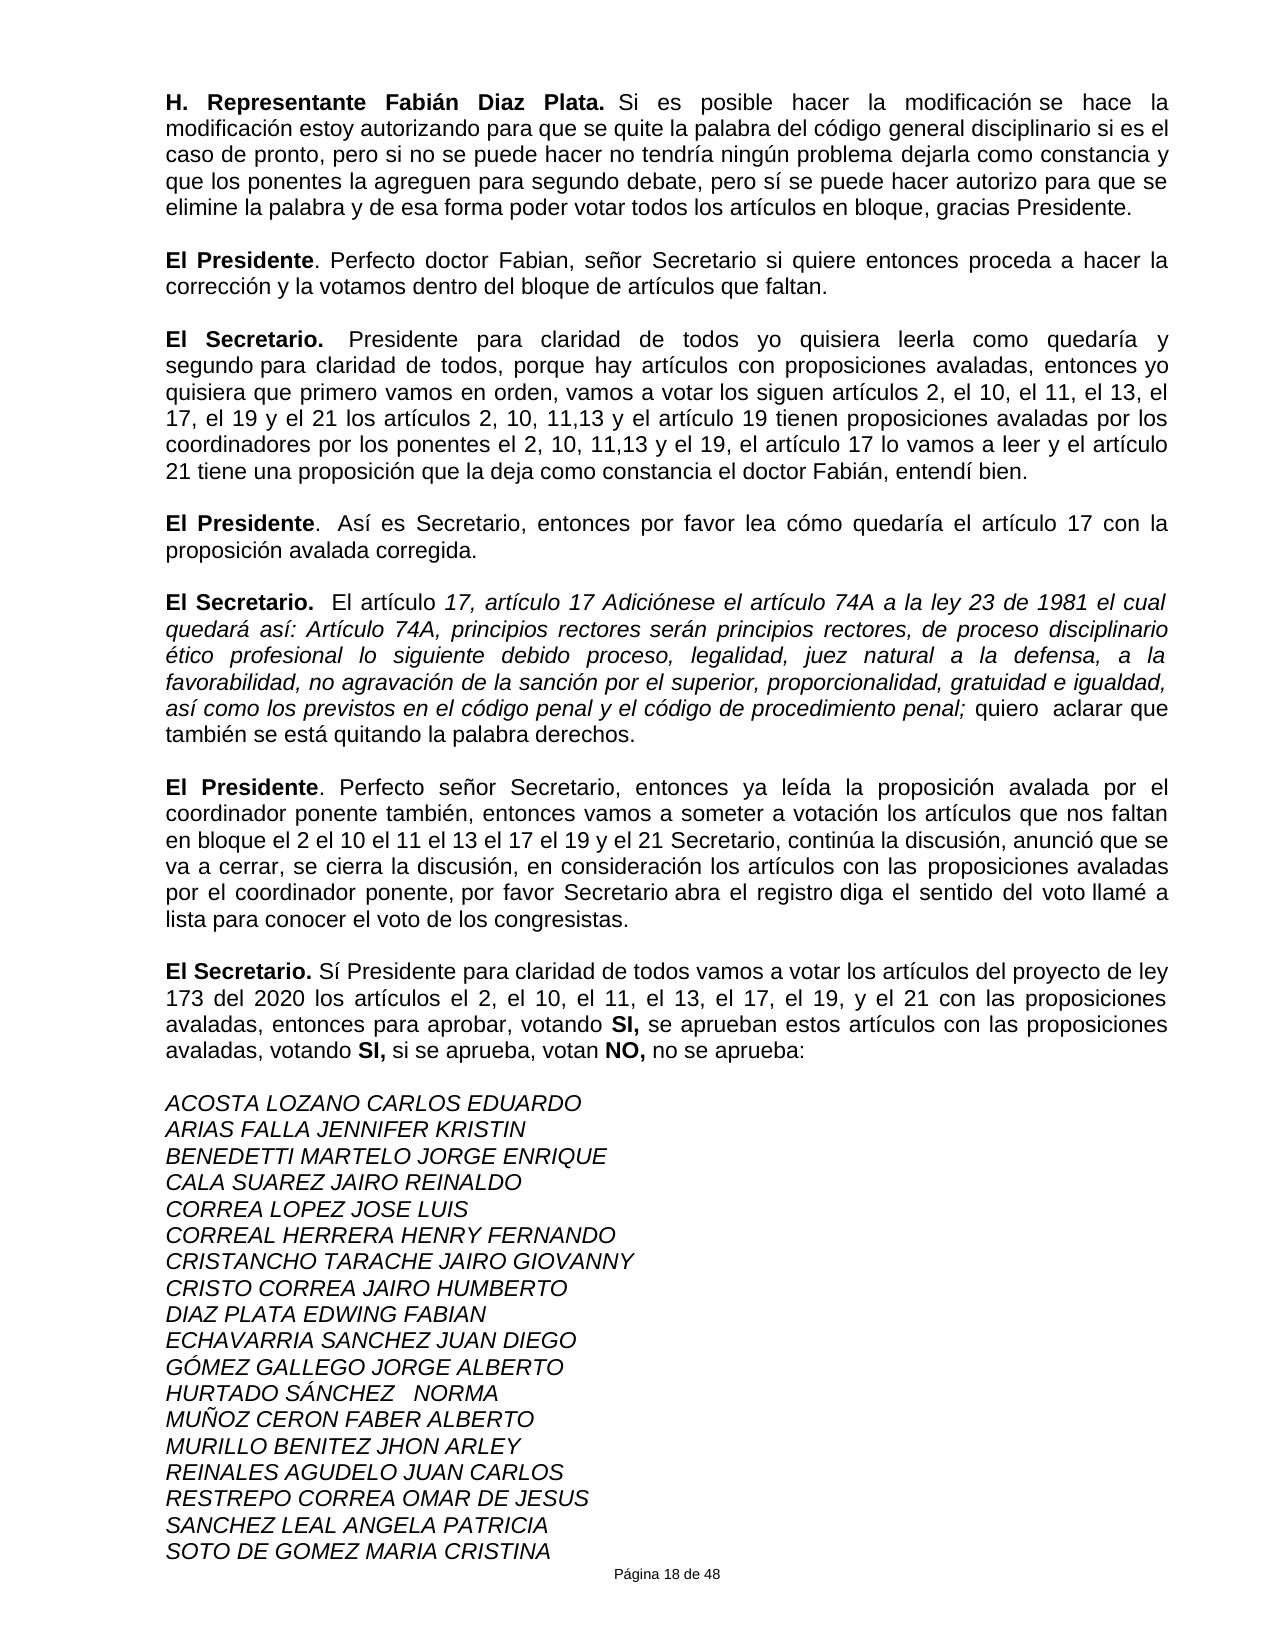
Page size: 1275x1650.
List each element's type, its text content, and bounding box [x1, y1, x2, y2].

text CALA SUAREZ JAIRO REINALDO [165, 1169, 1169, 1196]
text GÓMEZ GALLEGO JORGE ALBERTO [165, 1354, 1169, 1380]
text CRISTO CORREA JAIRO HUMBERTO [165, 1274, 1169, 1301]
text DIAZ PLATA EDWING FABIAN [165, 1301, 1169, 1327]
text El Presidente. Perfecto señor Secretario, entonces ya leída la proposición avalada por el coordinador ponente también, entonces vamos a someter a votación los artículos que nos faltan en bloque el 2 el 10 el 11 el 13 el 17 el 19 y el 21 Secretario, continúa la discusión, anunció que se va a cerrar, se cierra la discusión, en consideración los artículos con las proposiciones avaladas por el coordinador ponente, por favor Secretario abra el registro diga el sentido del voto llamé a lista para conocer el voto de los congresistas. [165, 774, 1169, 932]
text ARIAS FALLA JENNIFER KRISTIN [165, 1116, 1169, 1143]
text HURTADO SÁNCHEZ NORMA [165, 1380, 1169, 1406]
text El Secretario. Presidente para claridad de todos yo quisiera leerla como quedaría y segundo para claridad de todos, porque hay artículos con proposiciones avaladas, entonces yo quisiera que primero vamos en orden, vamos a votar los siguen artículos 2, el 10, el 11, el 13, el 17, el 19 y el 21 los artículos 2, 10, 11,13 y el artículo 19 tienen proposiciones avaladas por los coordinadores por los ponentes el 2, 10, 11,13 y el 19, el artículo 17 lo vamos a leer y el artículo 21 tiene una proposición que la deja como constancia el doctor Fabián, entendí bien. [165, 326, 1169, 484]
text H. Representante Fabián Diaz Plata. Si es posible hacer la modificación se hace la modificación estoy autorizando para que se quite la palabra del código general disciplinario si es el caso de pronto, pero si no se puede hacer no tendría ningún problema dejarla como constancia y que los ponentes la agreguen para segundo debate, pero sí se puede hacer autorizo para que se elimine la palabra y de esa forma poder votar todos los artículos en bloque, gracias Presidente. [165, 89, 1169, 220]
text El Secretario. Sí Presidente para claridad de todos vamos a votar los artículos del proyecto de ley 173 del 2020 los artículos el 2, el 10, el 11, el 13, el 17, el 19, y el 21 con las proposiciones avaladas, entonces para aprobar, votando SI, se aprueban estos artículos con las proposiciones avaladas, votando SI, si se aprueba, votan NO, no se aprueba: [165, 958, 1169, 1064]
text El Secretario. El artículo 17, artículo 17 Adiciónese el artículo 74A a la ley 23 de 1981 el cual quedará así: Artículo 74A, principios rectores serán principios rectores, de proceso disciplinario ético profesional lo siguiente debido proceso, legalidad, juez natural a la defensa, a la favorabilidad, no agravación de la sanción por el superior, proporcionalidad, gratuidad e igualdad, así como los previstos en el código penal y el código de procedimiento penal; quiero aclarar que también se está quitando la palabra derechos. [165, 589, 1169, 747]
text El Presidente. Así es Secretario, entonces por favor lea cómo quedaría el artículo 17 con la proposición avalada corregida. [165, 510, 1169, 563]
text El Presidente. Perfecto doctor Fabian, señor Secretario si quiere entonces proceda a hacer la corrección y la votamos dentro del bloque de artículos que faltan. [165, 247, 1169, 299]
text ECHAVARRIA SANCHEZ JUAN DIEGO [165, 1327, 1169, 1354]
text CRISTANCHO TARACHE JAIRO GIOVANNY [165, 1248, 1169, 1274]
text RESTREPO CORREA OMAR DE JESUS [165, 1485, 1169, 1512]
text SANCHEZ LEAL ANGELA PATRICIA [165, 1512, 1169, 1538]
text CORREAL HERRERA HENRY FERNANDO [165, 1222, 1169, 1248]
text BENEDETTI MARTELO JORGE ENRIQUE [165, 1143, 1169, 1169]
text MURILLO BENITEZ JHON ARLEY [165, 1433, 1169, 1459]
text REINALES AGUDELO JUAN CARLOS [165, 1459, 1169, 1485]
text ACOSTA LOZANO CARLOS EDUARDO [165, 1090, 1169, 1116]
text MUÑOZ CERON FABER ALBERTO [165, 1406, 1169, 1433]
text CORREA LOPEZ JOSE LUIS [165, 1196, 1169, 1222]
text SOTO DE GOMEZ MARIA CRISTINA [165, 1538, 1169, 1564]
